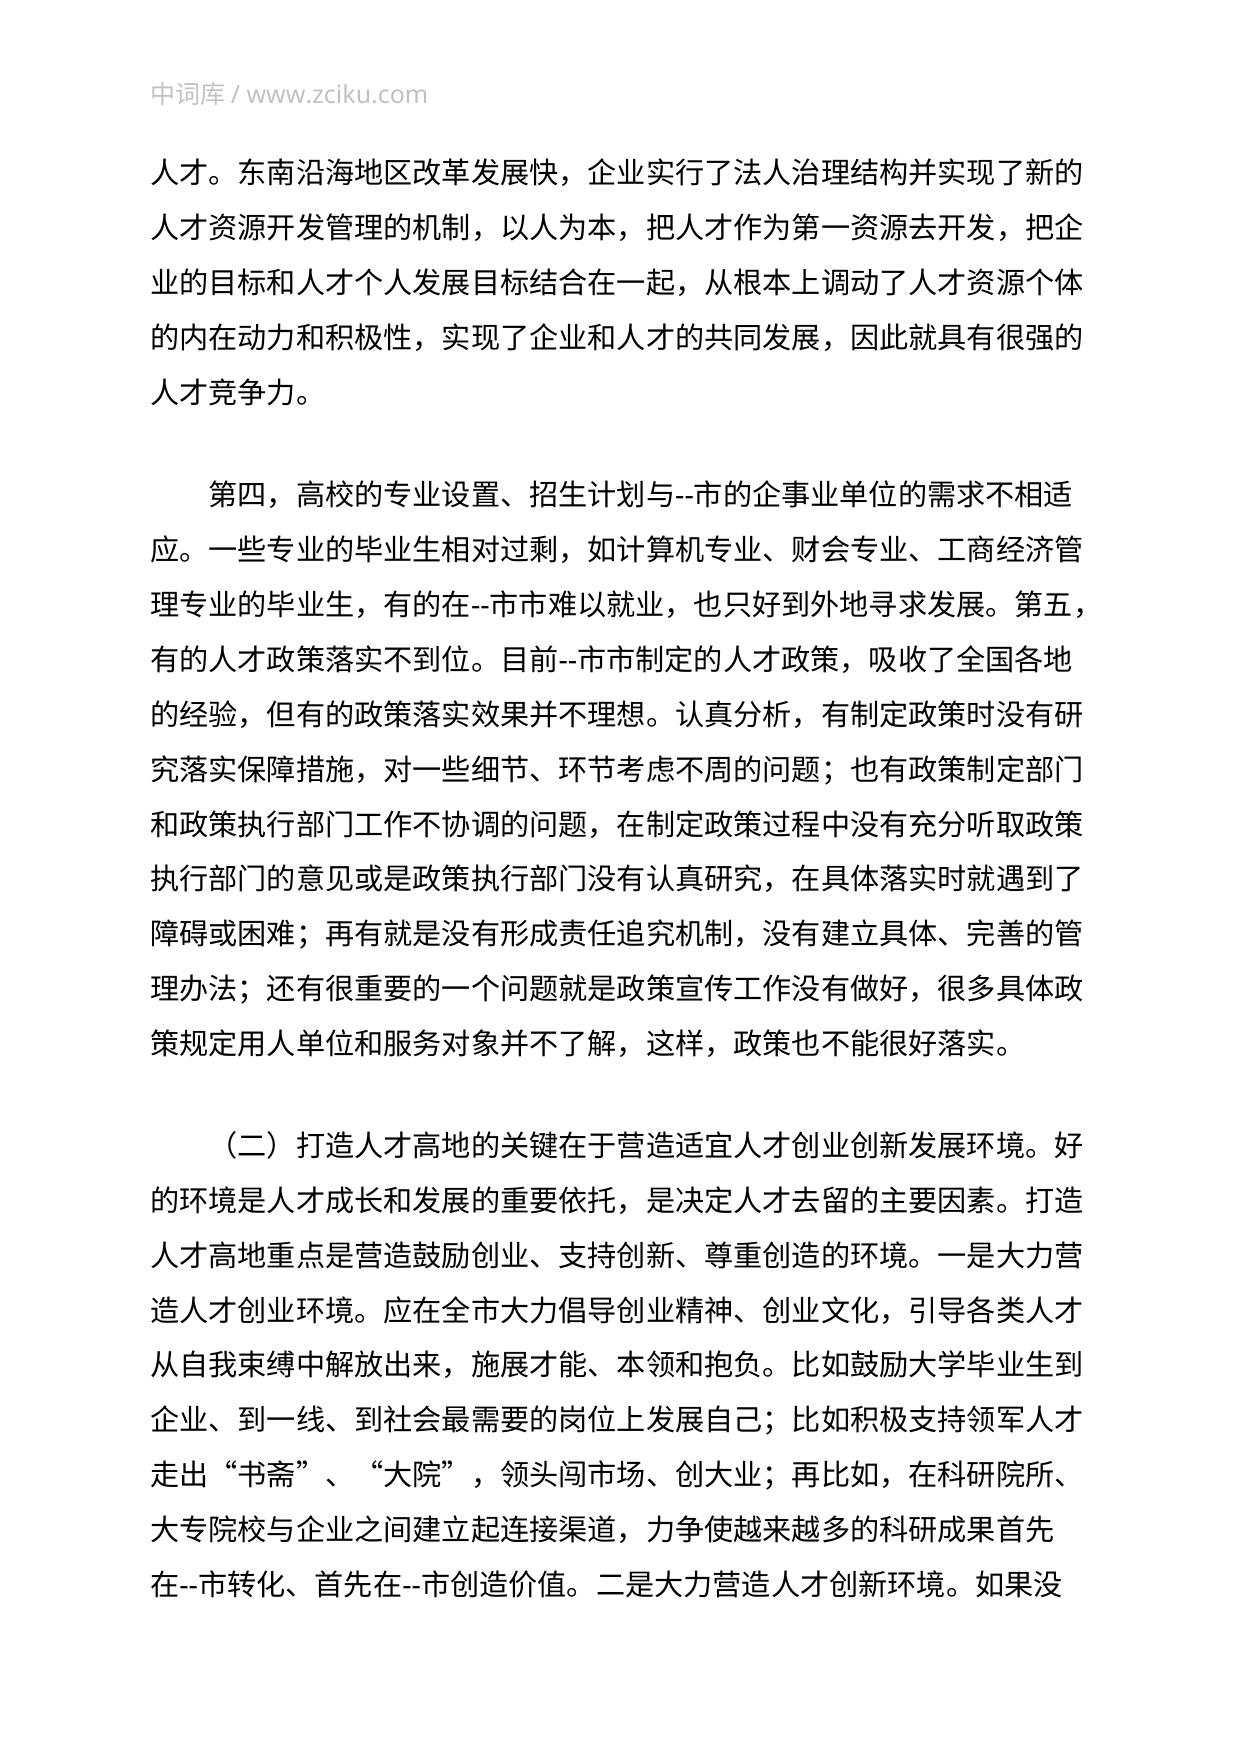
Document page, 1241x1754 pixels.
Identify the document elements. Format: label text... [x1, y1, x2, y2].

text 第四，高校的专业设置、招生计划与--市的企事业单位的需求不相适应。一些专业的毕业生相对过剩，如计算机专业、财会专业、工商经济管理专业的毕业生，有的在--市市难以就业，也只好到外地寻求发展。第五，有的人才政策落实不到位。目前--市市制定的人才政策，吸收了全国各地的经验，但有的政策落实效果并不理想。认真分析，有制定政策时没有研究落实保障措施，对一些细节、环节考虑不周的问题；也有政策制定部门和政策执行部门工作不协调的问题，在制定政策过程中没有充分听取政策执行部门的意见或是政策执行部门没有认真研究，在具体落实时就遇到了障碍或困难；再有就是没有形成责任追究机制，没有建立具体、完善的管理办法；还有很重要的一个问题就是政策宣传工作没有做好，很多具体政策规定用人单位和服务对象并不了解，这样，政策也不能很好落实。 [150, 471, 1090, 1063]
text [150, 150, 1090, 412]
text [150, 1122, 1090, 1604]
